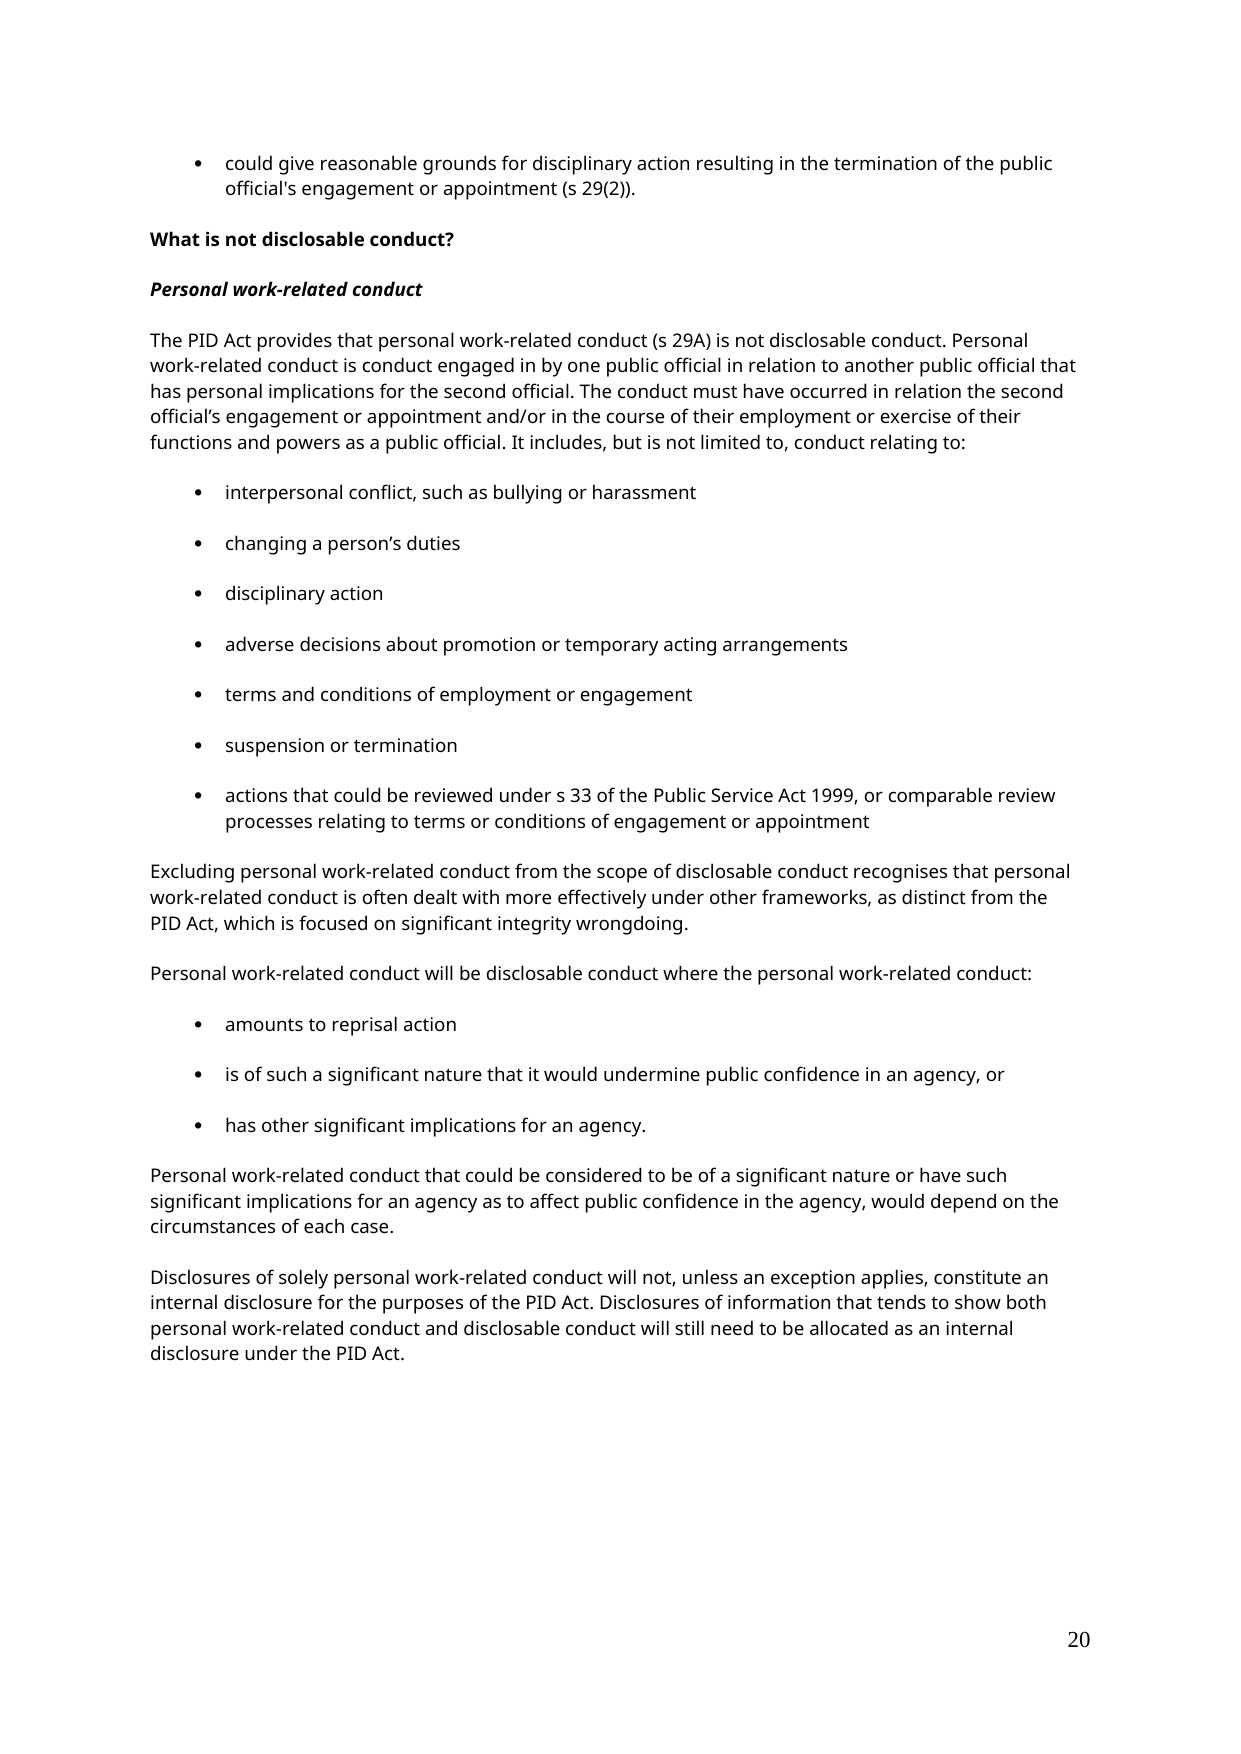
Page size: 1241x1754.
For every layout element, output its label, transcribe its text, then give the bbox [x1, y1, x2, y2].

list could give reasonable grounds for disciplinary action resulting in the termination of the public official's engagement or appointment (s 29(2)). [195, 150, 1083, 201]
list disciplinary action [195, 581, 1083, 606]
text Disclosures of solely personal work-related conduct will not, unless an exception applies, constitute an internal disclosure for the purposes of the PID Act. Disclosures of information that tends to show both personal work-related conduct and disclosable conduct will still need to be allocated as an internal disclosure under the PID Act. [150, 1264, 1083, 1366]
text What is not disclosable conduct? [150, 226, 1082, 252]
list is of such a significant nature that it would undermine public confidence in an agency, or [195, 1061, 1083, 1087]
list adverse decisions about promotion or temporary acting arrangements [195, 631, 1083, 657]
list changing a person’s duties [195, 530, 1083, 556]
list actions that could be reviewed under s 33 of the Public Service Act 1999, or comparable review processes relating to terms or conditions of engagement or appointment [195, 783, 1083, 834]
text Personal work-related conduct [150, 277, 1082, 302]
list interpersonal conflict, such as bullying or harassment [195, 480, 1083, 505]
list suspension or termination [195, 732, 1083, 758]
list amounts to reprisal action [195, 1011, 1083, 1036]
list has other significant implications for an agency. [195, 1112, 1083, 1137]
text The PID Act provides that personal work-related conduct (s 29A) is not disclosable conduct. Personal work-related conduct is conduct engaged in by one public official in relation to another public official that has personal implications for the second official. The conduct must have occurred in relation the second official’s engagement or appointment and/or in the course of their employment or exercise of their functions and powers as a public official. It includes, but is not limited to, conduct relating to: [150, 327, 1082, 455]
text Excluding personal work-related conduct from the scope of disclosable conduct recognises that personal work-related conduct is often dealt with more effectively under other frameworks, as distinct from the PID Act, which is focused on significant integrity wrongdoing. [150, 859, 1083, 935]
list terms and conditions of employment or engagement [195, 682, 1083, 707]
text Personal work-related conduct that could be considered to be of a significant nature or have such significant implications for an agency as to affect public confidence in the agency, would depend on the circumstances of each case. [150, 1162, 1083, 1239]
text Personal work-related conduct will be disclosable conduct where the personal work-related conduct: [150, 960, 1083, 986]
